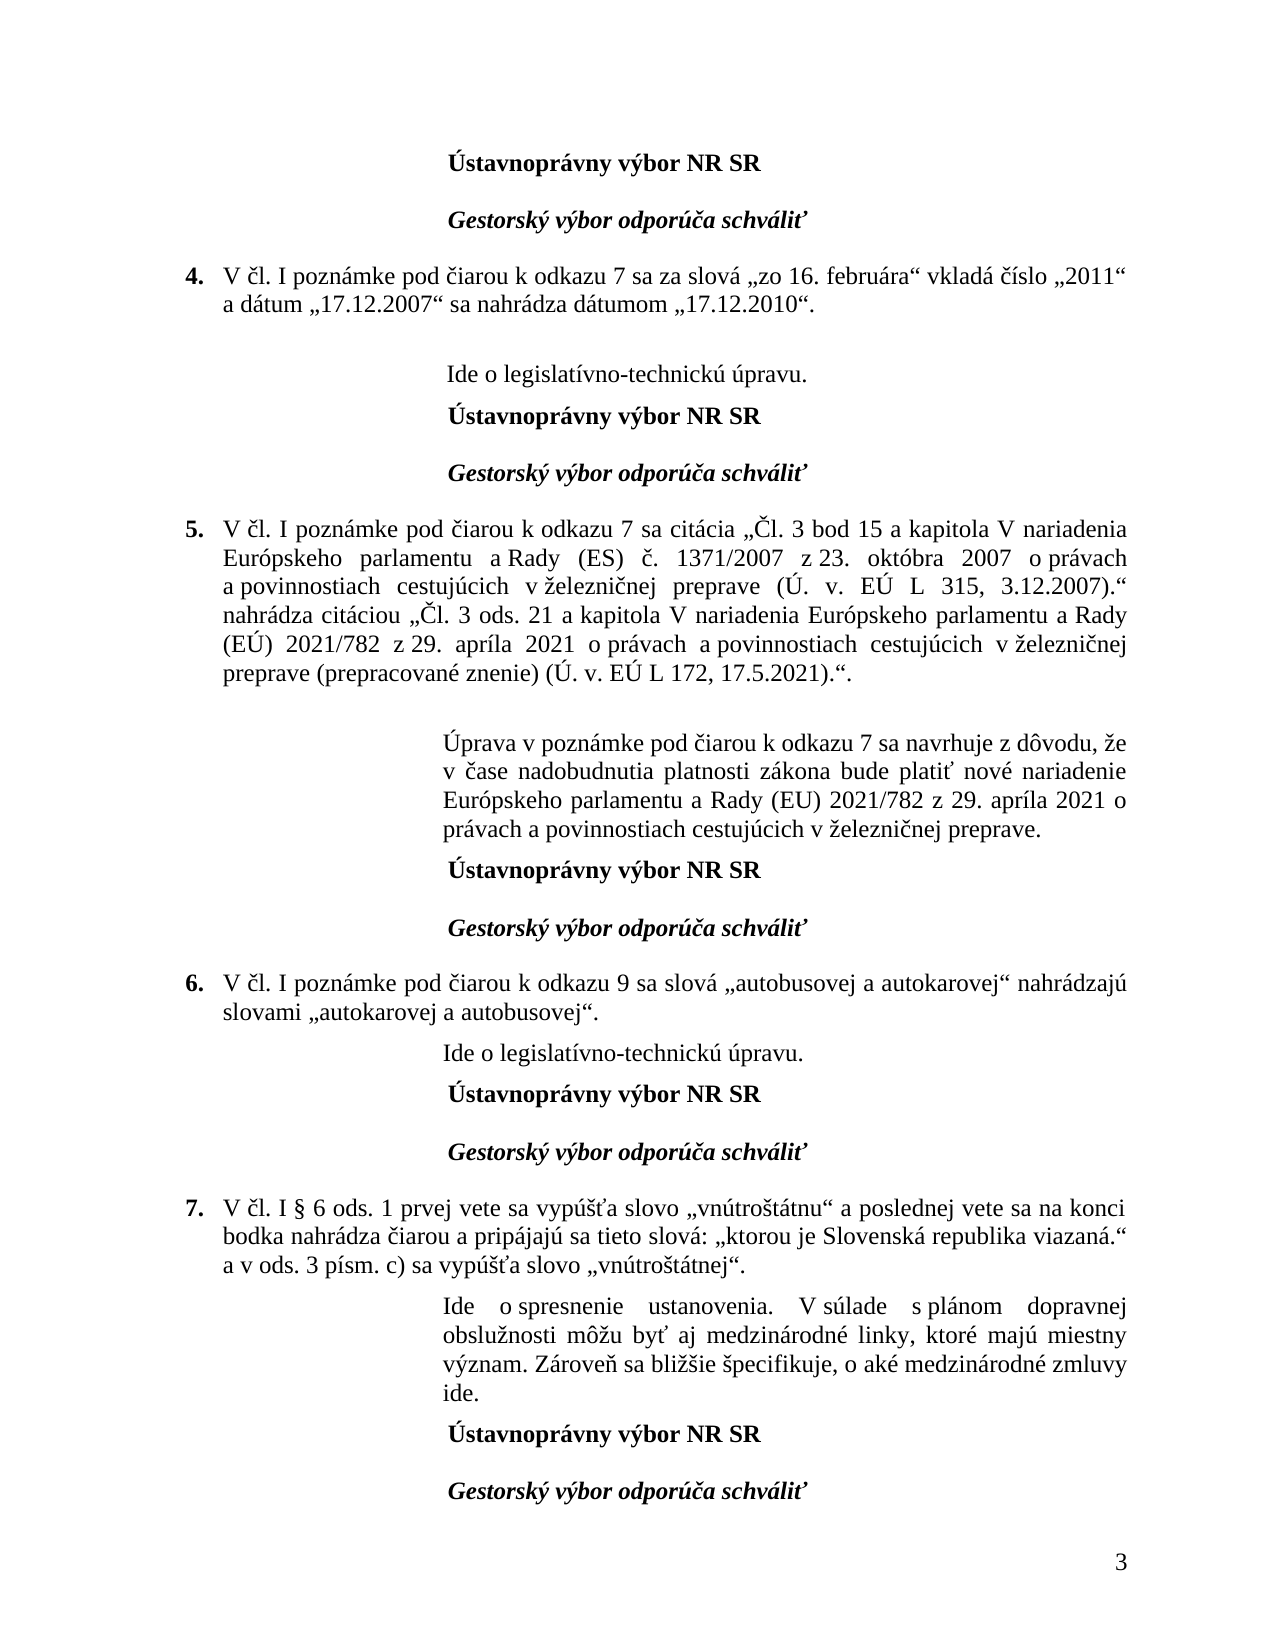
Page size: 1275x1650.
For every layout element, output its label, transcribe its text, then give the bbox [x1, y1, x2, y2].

text Ide o legislatívno-technickú úpravu. [373, 359, 1127, 388]
list V čl. I poznámke pod čiarou k odkazu 7 sa za slová „zo 16. februára“ vkladá číslo „2011“ a dátum „17.12.2007“ sa nahrádza dátumom „17.12.2010“. [185, 261, 1127, 318]
text Ústavnoprávny výbor NR SR [448, 401, 1127, 429]
text Úprava v poznámke pod čiarou k odkazu 7 sa navrhuje z dôvodu, že v čase nadobudnutia platnosti zákona bude platiť nové nariadenie Európskeho parlamentu a Rady (EU) 2021/782 z 29. apríla 2021 o právach a povinnostiach cestujúcich v železničnej preprave. [443, 728, 1127, 843]
text Ide o legislatívno-technickú úpravu. [369, 1038, 1127, 1067]
text Ústavnoprávny výbor NR SR [448, 1419, 1127, 1448]
text Ústavnoprávny výbor NR SR [448, 855, 1127, 884]
text Gestorský výbor odporúča schváliť [373, 1476, 1127, 1505]
text Ide o spresnenie ustanovenia. V súlade s plánom dopravnej obslužnosti môžu byť aj medzinárodné linky, ktoré majú miestny význam. Zároveň sa bližšie špecifikuje, o aké medzinárodné zmluvy ide. [443, 1291, 1127, 1406]
text Gestorský výbor odporúča schváliť [373, 913, 1127, 941]
list V čl. I poznámke pod čiarou k odkazu 9 sa slová „autobusovej a autokarovej“ nahrádzajú slovami „autokarovej a autobusovej“. [185, 968, 1127, 1026]
text Gestorský výbor odporúča schváliť [373, 1137, 1127, 1166]
text Ústavnoprávny výbor NR SR [448, 1079, 1127, 1108]
list V čl. I poznámke pod čiarou k odkazu 7 sa citácia „Čl. 3 bod 15 a kapitola V nariadenia Európskeho parlamentu a Rady (ES) č. 1371/2007 z 23. októbra 2007 o právach a povinnostiach cestujúcich v železničnej preprave (Ú. v. EÚ L 315, 3.12.2007).“ nahrádza citáciou „Čl. 3 ods. 21 a kapitola V nariadenia Európskeho parlamentu a Rady (EÚ) 2021/782 z 29. apríla 2021 o právach a povinnostiach cestujúcich v železničnej preprave (prepracované znenie) (Ú. v. EÚ L 172, 17.5.2021).“. [185, 514, 1127, 686]
text Gestorský výbor odporúča schváliť [373, 205, 1127, 234]
list V čl. I § 6 ods. 1 prvej vete sa vypúšťa slovo „vnútroštátnu“ a poslednej vete sa na konci bodka nahrádza čiarou a pripájajú sa tieto slová: „ktorou je Slovenská republika viazaná.“ a v ods. 3 písm. c) sa vypúšťa slovo „vnútroštátnej“. [185, 1193, 1127, 1279]
text Gestorský výbor odporúča schváliť [373, 458, 1127, 487]
text Ústavnoprávny výbor NR SR [448, 148, 1127, 176]
